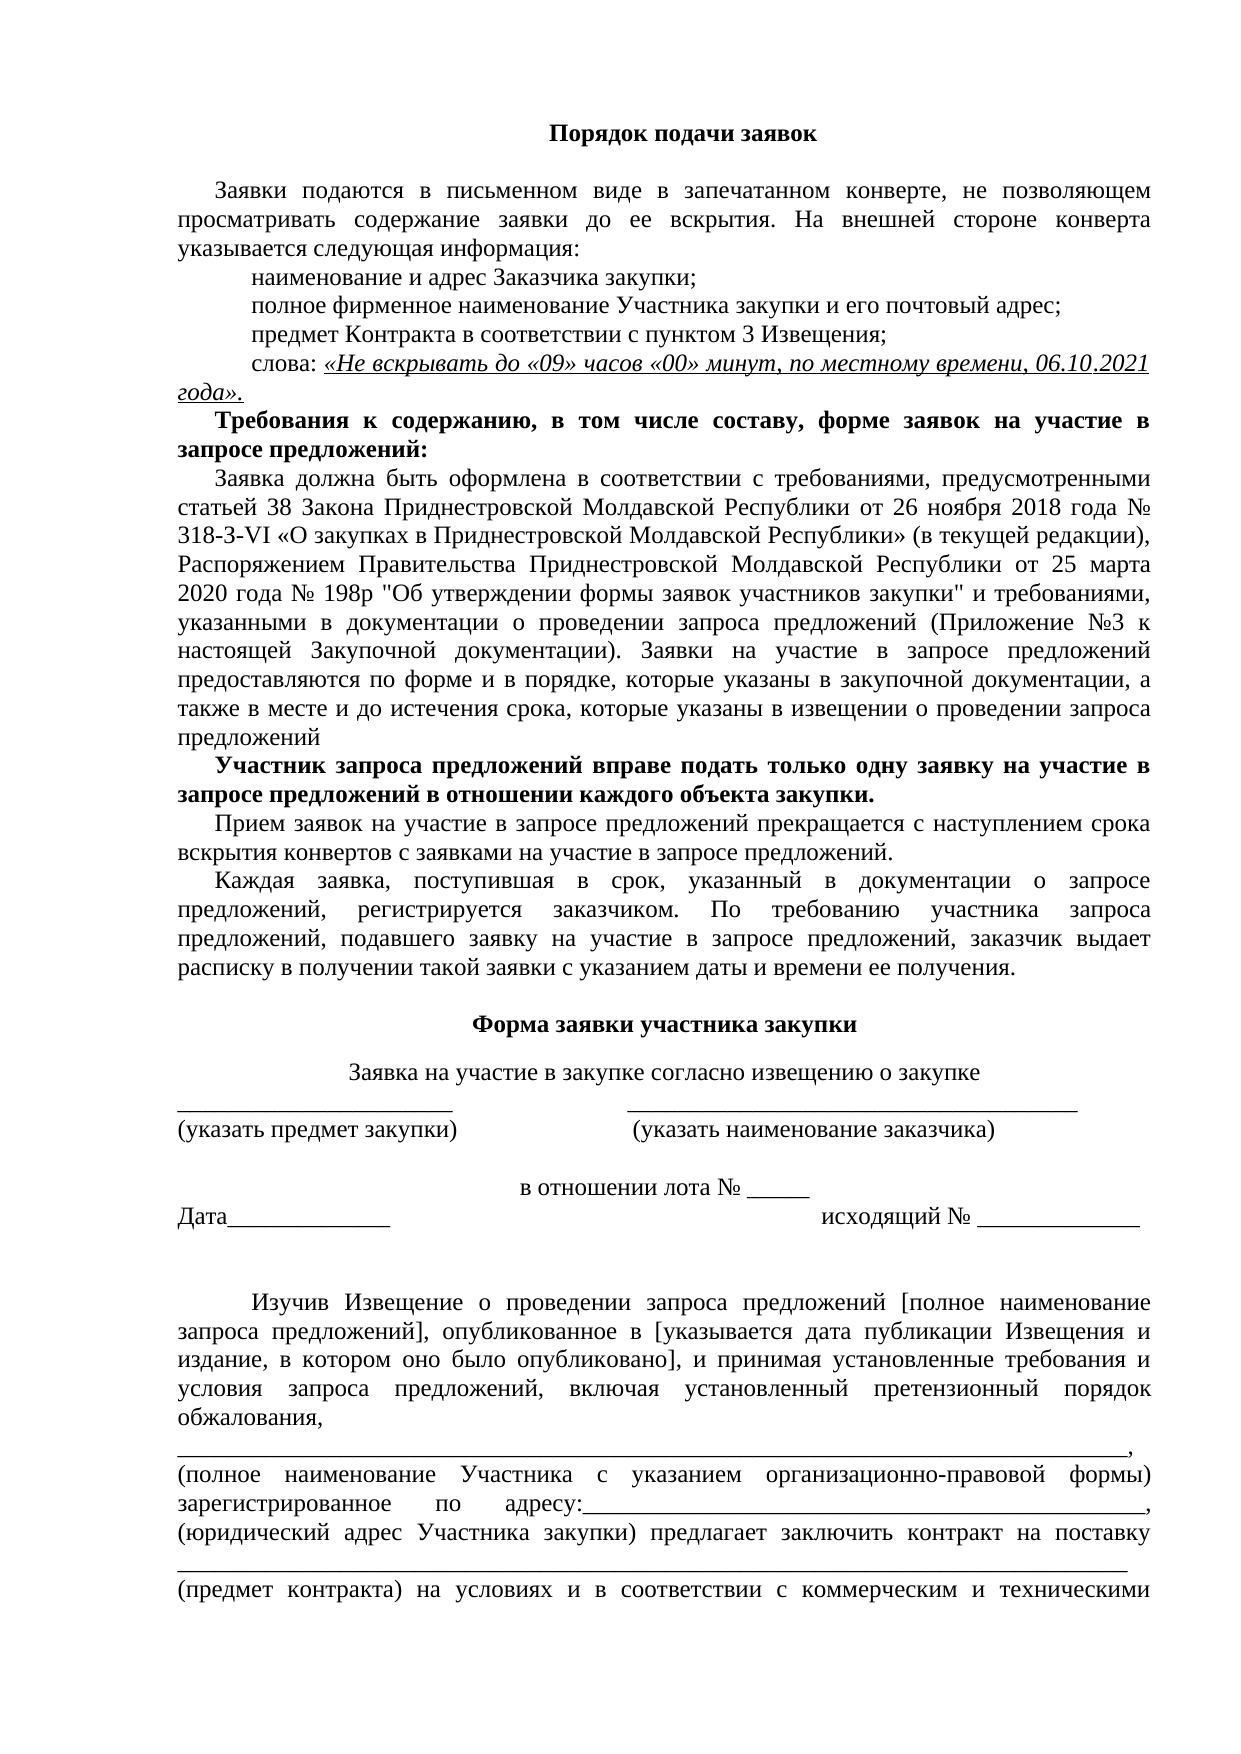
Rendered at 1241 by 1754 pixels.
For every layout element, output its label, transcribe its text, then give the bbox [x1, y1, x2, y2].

text (указать предмет закупки) (указать наименование заказчика) [177, 1114, 1152, 1143]
text Порядок подачи заявок [177, 118, 1152, 147]
text Прием заявок на участие в запросе предложений прекращается с наступлением срока вскрытия конвертов с заявками на участие в запросе предложений. [177, 808, 1152, 866]
text ­ полное фирменное наименование Участника закупки и его почтовый адрес; [177, 291, 1152, 319]
text ­ предмет Контракта в соответствии с пунктом 3 Извещения; [177, 319, 1152, 348]
text Требования к содержанию, в том числе составу, форме заявок на участие в запросе предложений: [177, 406, 1152, 463]
text ­ слова: «Не вскрывать до «09» часов «00» минут, по местному времени, 06.10.2021 года». [177, 348, 1152, 406]
text в отношении лота № _____ [177, 1172, 1152, 1201]
text ­ наименование и адрес Заказчика закупки; [177, 262, 1152, 291]
text Форма заявки участника закупки [177, 1009, 1152, 1038]
text Заявки подаются в письменном виде в запечатанном конверте, не позволяющем просматривать содержание заявки до ее вскрытия. На внешней стороне конверта указывается следующая информация: [177, 176, 1152, 262]
text Участник запроса предложений вправе подать только одну заявку на участие в запросе предложений в отношении каждого объекта закупки. [177, 751, 1152, 808]
text Дата_____________ исходящий № _____________ [177, 1201, 1152, 1229]
text Заявка должна быть оформлена в соответствии с требованиями, предусмотренными статьей 38 Закона Приднестровской Молдавской Республики от 26 ноября 2018 года № 318-З-VI «О закупках в Приднестровской Молдавской Республики» (в текущей редакции), Распоряжением Правительства Приднестровской Молдавской Республики от 25 марта 2020 года № 198р "Об утверждении формы заявок участников закупки" и требованиями, указанными в документации о проведении запроса предложений (Приложение №3 к настоящей Закупочной документации). Заявки на участие в запросе предложений предоставляются по форме и в порядке, которые указаны в закупочной документации, а также в месте и до истечения срока, которые указаны в извещении о проведении запроса предложений [177, 463, 1152, 751]
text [177, 1287, 1152, 1603]
text ______________________ ____________________________________ [177, 1086, 1152, 1114]
text Каждая заявка, поступившая в срок, указанный в документации о запросе предложений, регистрируется заказчиком. По требованию участника запроса предложений, подавшего заявку на участие в запросе предложений, заказчик выдает расписку в получении такой заявки с указанием даты и времени ее получения. [177, 866, 1152, 981]
text Заявка на участие в закупке согласно извещению о закупке [177, 1057, 1152, 1086]
